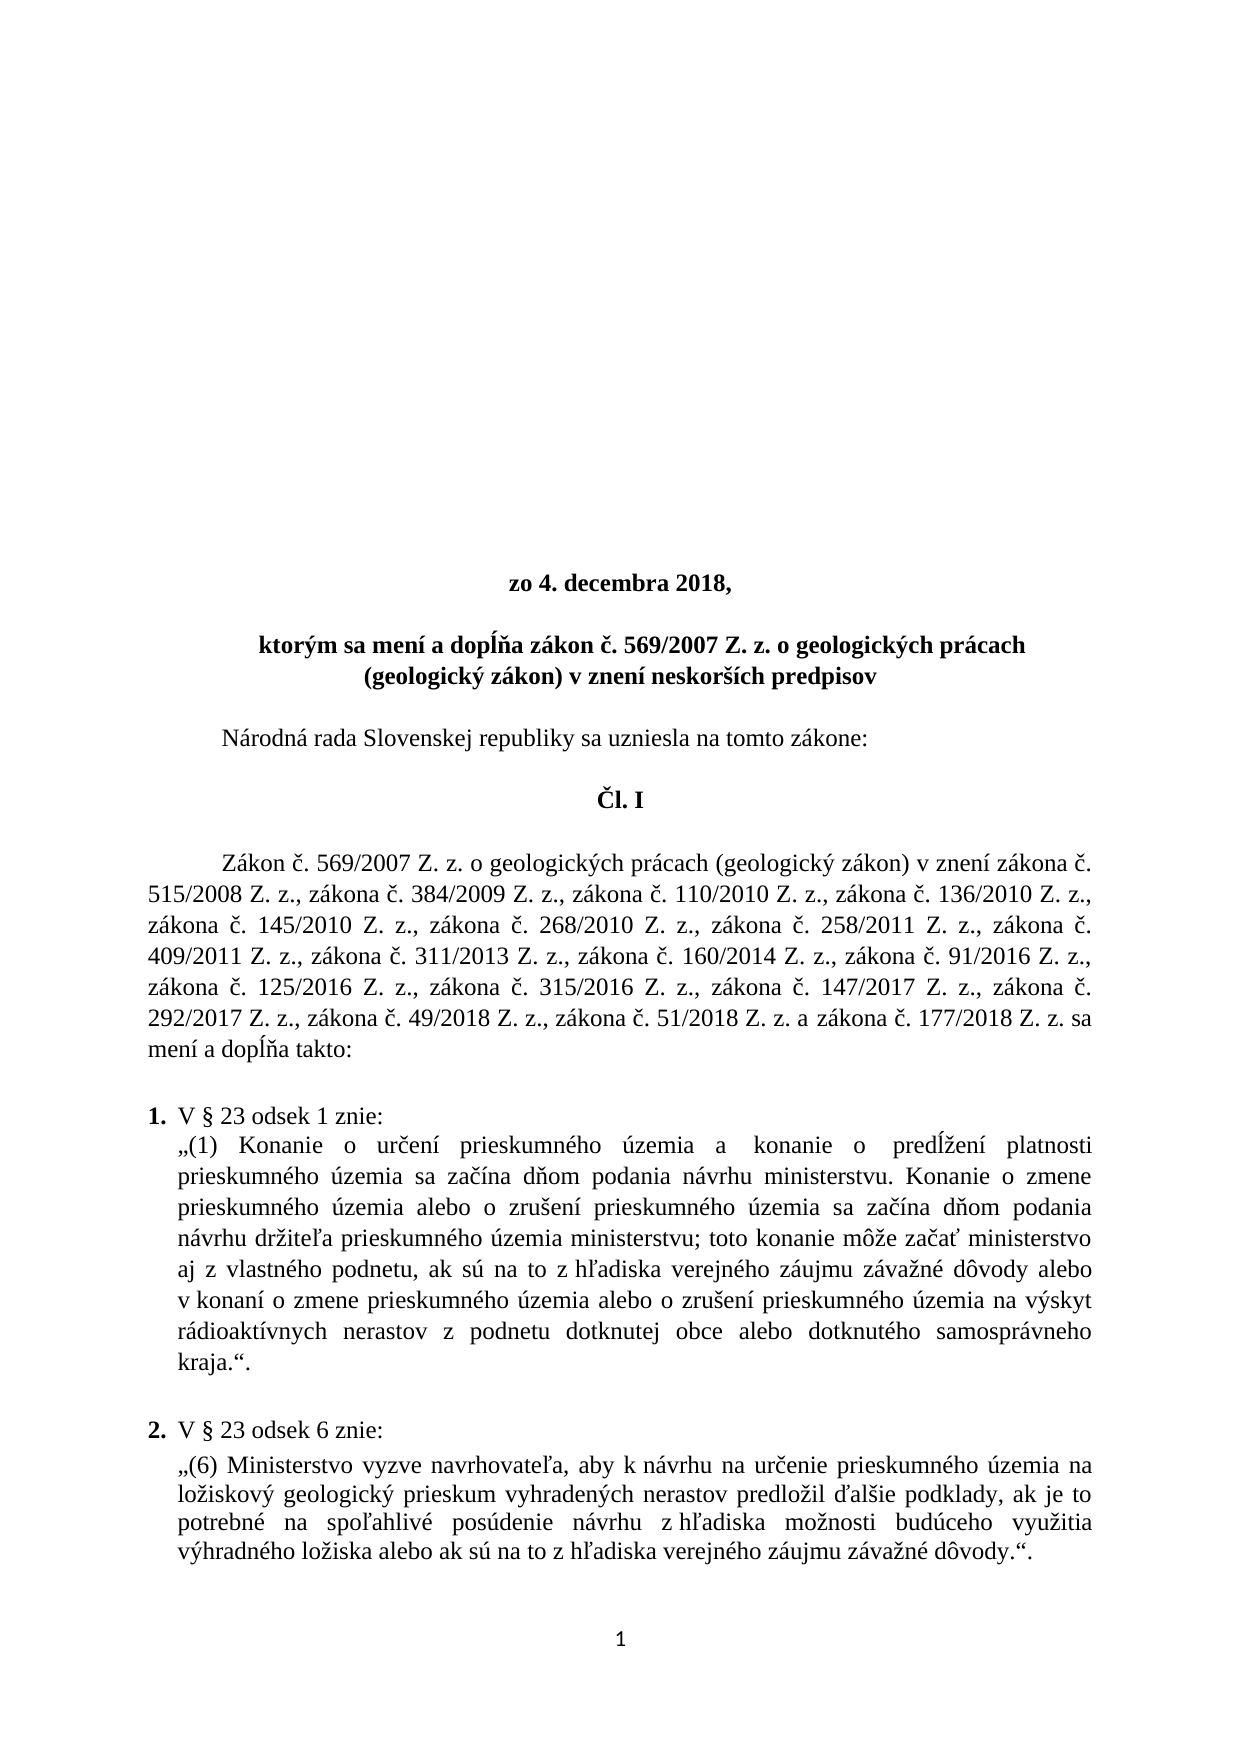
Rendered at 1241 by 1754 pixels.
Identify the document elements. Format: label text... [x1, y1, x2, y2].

text Čl. I [148, 786, 1093, 814]
text zo 4. decembra 2018, [148, 568, 1093, 597]
text „(1) Konanie o určení prieskumného územia a konanie o predĺžení platnosti prieskumného územia sa začína dňom podania návrhu ministerstvu. Konanie o zmene prieskumného územia alebo o zrušení prieskumného územia sa začína dňom podania návrhu držiteľa prieskumného územia ministerstvu; toto konanie môže začať ministerstvo aj z vlastného podnetu, ak sú na to z hľadiska verejného záujmu závažné dôvody alebo v konaní o zmene prieskumného územia alebo o zrušení prieskumného územia na výskyt rádioaktívnych nerastov z podnetu dotknutej obce alebo dotknutého samosprávneho kraja.“. [177, 1130, 1093, 1376]
list V § 23 odsek 1 znie: [148, 1101, 1093, 1130]
text Národná rada Slovenskej republiky sa uzniesla na tomto zákone: [148, 723, 1093, 752]
text ktorým sa mení a dopĺňa zákon č. 569/2007 Z. z. o geologických prácach (geologický zákon) v znení neskorších predpisov [148, 630, 1093, 690]
list „(6) Ministerstvo vyzve navrhovateľa, aby k návrhu na určenie prieskumného územia na ložiskový geologický prieskum vyhradených nerastov predložil ďalšie podklady, ak je to potrebné na spoľahlivé posúdenie návrhu z hľadiska možnosti budúceho využitia výhradného ložiska alebo ak sú na to z hľadiska verejného záujmu závažné dôvody.“. [177, 1450, 1093, 1565]
list V § 23 odsek 6 znie: [148, 1415, 1093, 1444]
text Zákon č. 569/2007 Z. z. o geologických prácach (geologický zákon) v znení zákona č. 515/2008 Z. z., zákona č. 384/2009 Z. z., zákona č. 110/2010 Z. z., zákona č. 136/2010 Z. z., zákona č. 145/2010 Z. z., zákona č. 268/2010 Z. z., zákona č. 258/2011 Z. z., zákona č. 409/2011 Z. z., zákona č. 311/2013 Z. z., zákona č. 160/2014 Z. z., zákona č. 91/2016 Z. z., zákona č. 125/2016 Z. z., zákona č. 315/2016 Z. z., zákona č. 147/2017 Z. z., zákona č. 292/2017 Z. z., zákona č. 49/2018 Z. z., zákona č. 51/2018 Z. z. a zákona č. 177/2018 Z. z. sa mení a dopĺňa takto: [148, 848, 1093, 1063]
